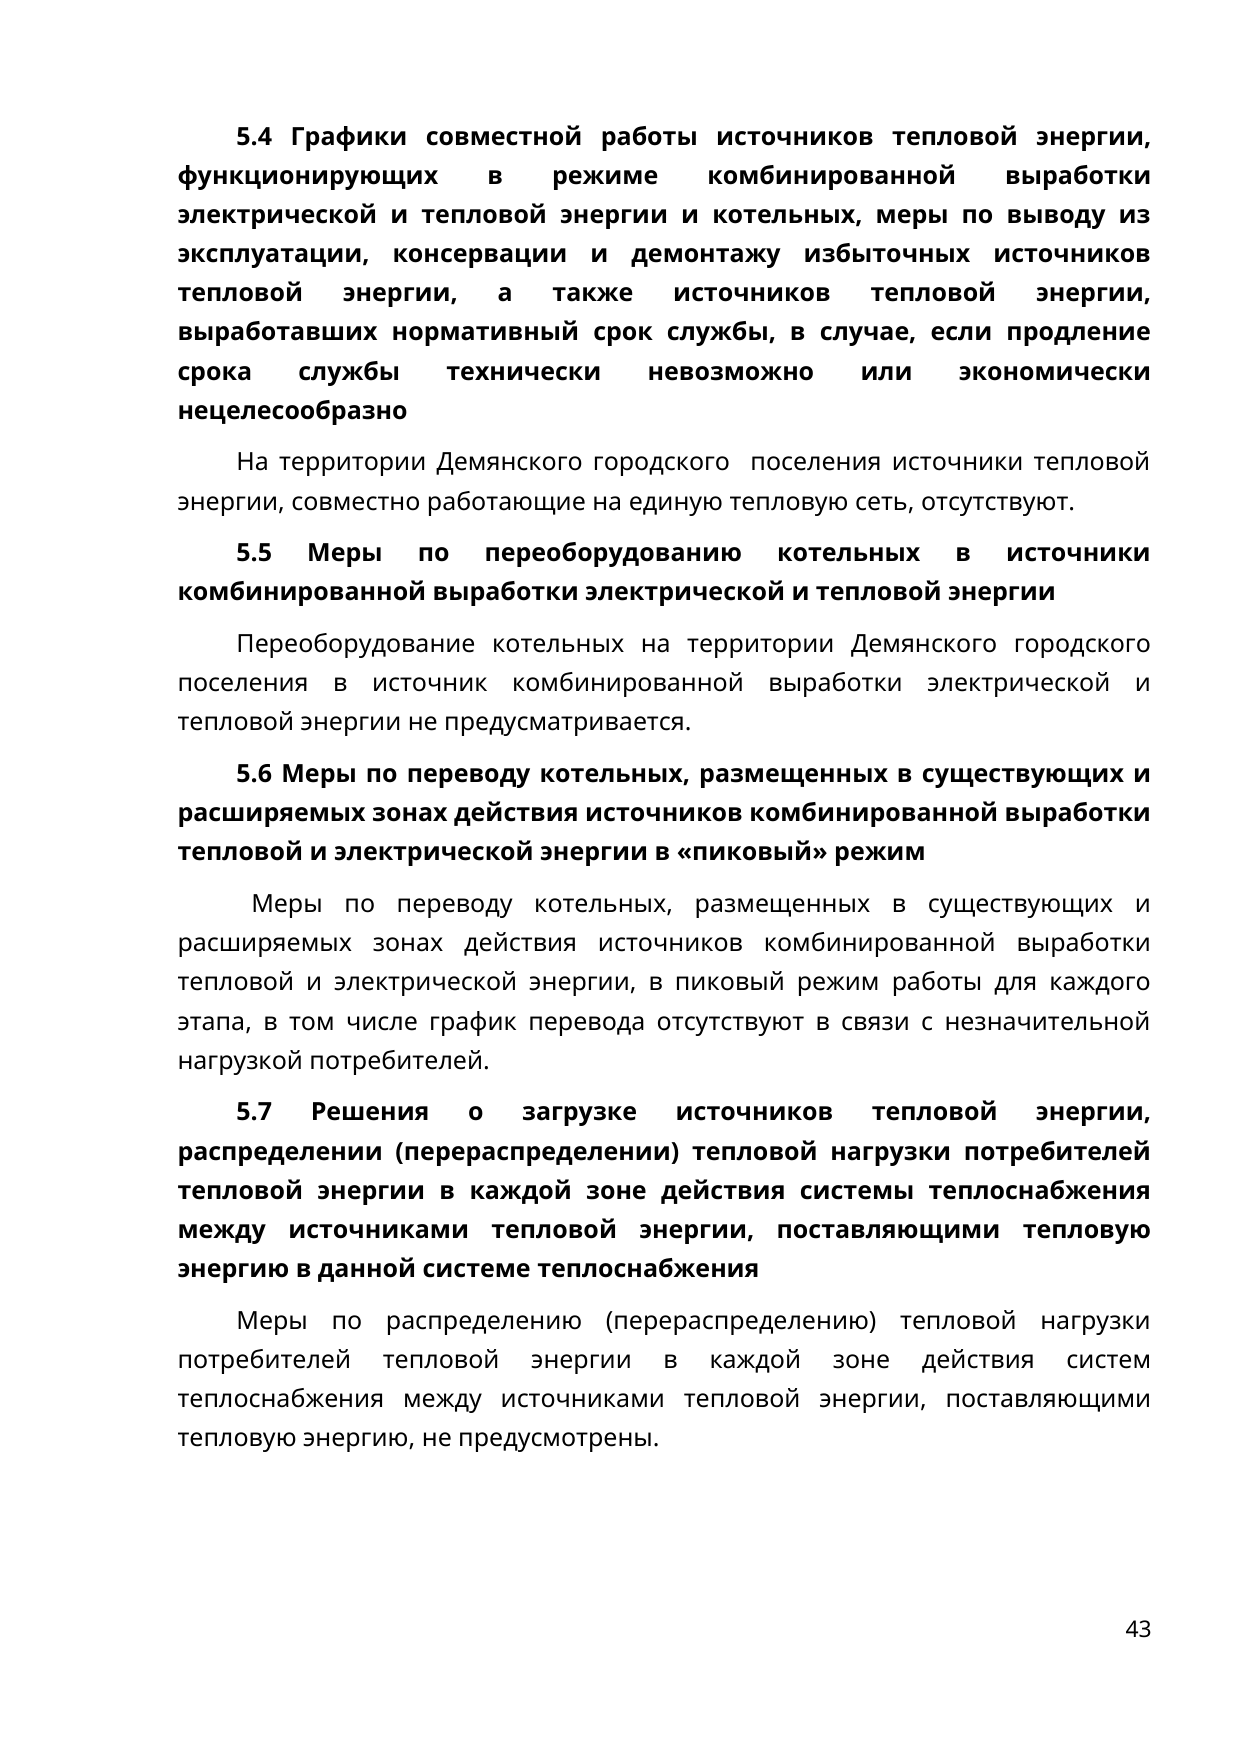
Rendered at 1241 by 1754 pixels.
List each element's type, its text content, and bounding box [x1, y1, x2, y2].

subtitle 5.4 Графики совместной работы источников тепловой энергии, функционирующих в режиме комбинированной выработки электрической и тепловой энергии и котельных, меры по выводу из эксплуатации, консервации и демонтажу избыточных источников тепловой энергии, а также источников тепловой энергии, выработавших нормативный срок службы, в случае, если продление срока службы технически невозможно или экономически нецелесообразно [177, 118, 1152, 426]
subtitle 5.7 Решения о загрузке источников тепловой энергии, распределении (перераспределении) тепловой нагрузки потребителей тепловой энергии в каждой зоне действия системы теплоснабжения между источниками тепловой энергии, поставляющими тепловую энергию в данной системе теплоснабжения [177, 1094, 1152, 1285]
text Меры по распределению (перераспределению) тепловой нагрузки потребителей тепловой энергии в каждой зоне действия систем теплоснабжения между источниками тепловой энергии, поставляющими тепловую энергию, не предусмотрены. [177, 1302, 1152, 1454]
text Меры по переводу котельных, размещенных в существующих и расширяемых зонах действия источников комбинированной выработки тепловой и электрической энергии, в пиковый режим работы для каждого этапа, в том числе график перевода отсутствуют в связи с незначительной нагрузкой потребителей. [177, 886, 1152, 1076]
text Переоборудование котельных на территории Демянского городского поселения в источник комбинированной выработки электрической и тепловой энергии не предусматривается. [177, 626, 1152, 738]
subtitle 5.5 Меры по переоборудованию котельных в источники комбинированной выработки электрической и тепловой энергии [177, 535, 1152, 608]
text На территории Демянского городского поселения источники тепловой энергии, совместно работающие на единую тепловую сеть, отсутствуют. [177, 444, 1152, 517]
subtitle 5.6 Меры по переводу котельных, размещенных в существующих и расширяемых зонах действия источников комбинированной выработки тепловой и электрической энергии в «пиковый» режим [177, 756, 1152, 868]
